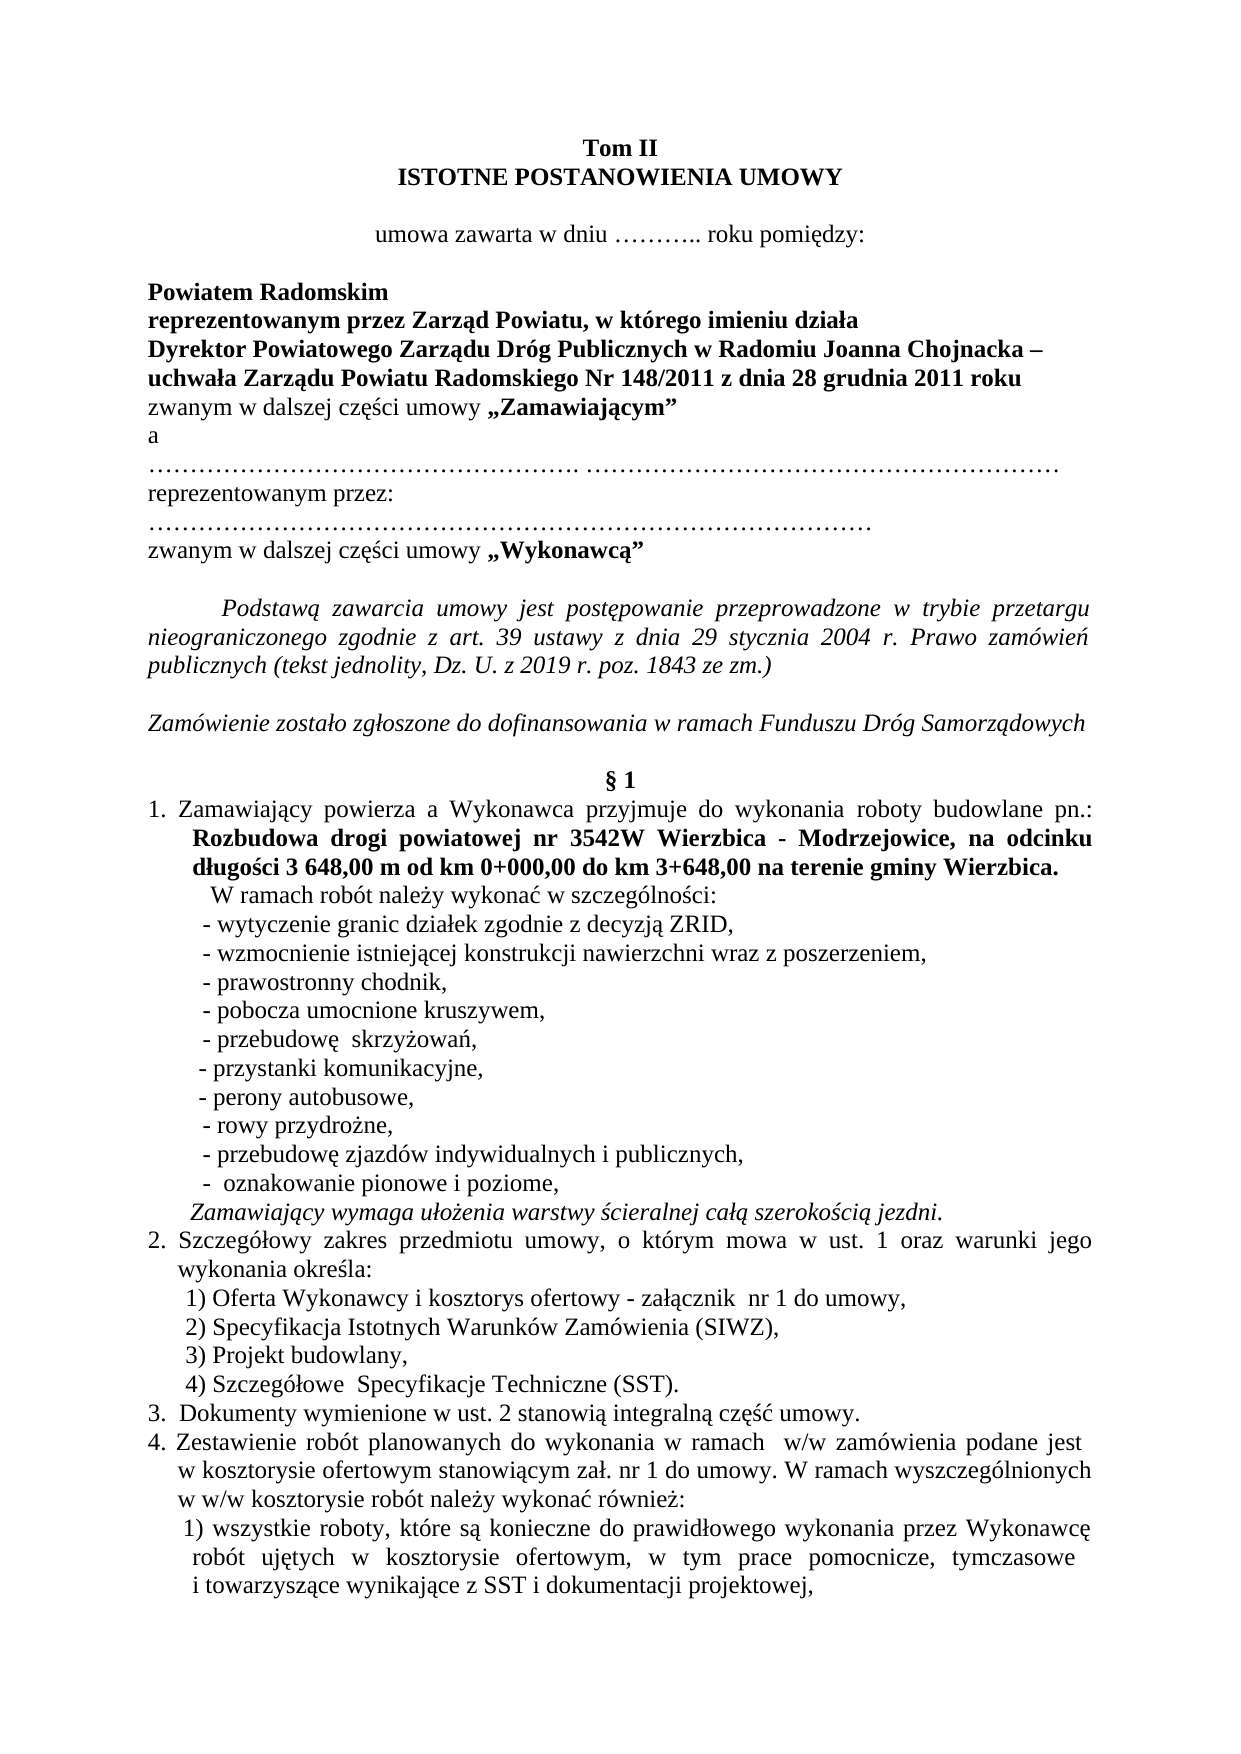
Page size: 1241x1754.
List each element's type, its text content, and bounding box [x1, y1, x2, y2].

text ……………………………………………. ………………………………………………… [148, 449, 1093, 478]
text …………………………………………………………………………… [148, 507, 1093, 535]
text 3. Dokumenty wymienione w ust. 2 stanowią integralną część umowy. [148, 1398, 1093, 1427]
text reprezentowanym przez: [148, 478, 1093, 507]
text - przebudowę skrzyżowań, [177, 1024, 1093, 1053]
text - wzmocnienie istniejącej konstrukcji nawierzchni wraz z poszerzeniem, [177, 938, 1093, 967]
text 4) Szczegółowe Specyfikacje Techniczne (SST). [185, 1369, 1093, 1398]
text W ramach robót należy wykonać w szczególności: [148, 880, 1093, 909]
text - przystanki komunikacyjne, [192, 1053, 1093, 1082]
text Zamawiający wymaga ułożenia warstwy ścieralnej całą szerokością jezdni. [177, 1197, 1093, 1225]
text § 1 [148, 765, 1093, 794]
text reprezentowanym przez Zarząd Powiatu, w którego imieniu działa [148, 305, 1093, 334]
text a [148, 420, 1093, 449]
text Tom II [148, 133, 1093, 162]
text 1) Oferta Wykonawcy i kosztorys ofertowy - załącznik nr 1 do umowy, [185, 1283, 1093, 1312]
subtitle Podstawą zawarcia umowy jest postępowanie przeprowadzone w trybie przetargu nieograniczonego zgodnie z art. 39 ustawy z dnia 29 stycznia 2004 r. Prawo zamówień publicznych (tekst jednolity, Dz. U. z 2019 r. poz. 1843 ze zm.) [148, 593, 1093, 679]
text Zamówienie zostało zgłoszone do dofinansowania w ramach Funduszu Dróg Samorządowych [148, 708, 1093, 737]
text umowa zawarta w dniu ……….. roku pomiędzy: [148, 219, 1093, 248]
text zwanym w dalszej części umowy „Wykonawcą” [148, 535, 1093, 564]
text Dyrektor Powiatowego Zarządu Dróg Publicznych w Radomiu Joanna Chojnacka – uchwała Zarządu Powiatu Radomskiego Nr 148/2011 z dnia 28 grudnia 2011 roku [148, 334, 1093, 392]
text - pobocza umocnione kruszywem, [177, 995, 1093, 1024]
text - przebudowę zjazdów indywidualnych i publicznych, [177, 1139, 1093, 1168]
text 3) Projekt budowlany, [185, 1340, 1093, 1369]
text zwanym w dalszej części umowy „Zamawiającym” [148, 392, 1093, 420]
text 1) wszystkie roboty, które są konieczne do prawidłowego wykonania przez Wykonawcę robót ujętych w kosztorysie ofertowym, w tym prace pomocnicze, tymczasowe i towarzyszące wynikające z SST i dokumentacji projektowej, [148, 1513, 1093, 1599]
text - prawostronny chodnik, [177, 967, 1093, 995]
text - perony autobusowe, [192, 1082, 1093, 1110]
text 1. Zamawiający powierza a Wykonawca przyjmuje do wykonania roboty budowlane pn.: Rozbudowa drogi powiatowej nr 3542W Wierzbica - Modrzejowice, na odcinku długości 3 648,00 m od km 0+000,00 do km 3+648,00 na terenie gminy Wierzbica. [148, 794, 1093, 880]
text ISTOTNE POSTANOWIENIA UMOWY [148, 162, 1093, 190]
text - oznakowanie pionowe i poziome, [148, 1168, 1093, 1197]
text 4. Zestawienie robót planowanych do wykonania w ramach w/w zamówienia podane jest w kosztorysie ofertowym stanowiącym zał. nr 1 do umowy. W ramach wyszczególnionych w w/w kosztorysie robót należy wykonać również: [148, 1427, 1093, 1513]
text - rowy przydrożne, [177, 1110, 1093, 1139]
text Powiatem Radomskim [148, 277, 1093, 305]
text 2. Szczegółowy zakres przedmiotu umowy, o którym mowa w ust. 1 oraz warunki jego wykonania określa: [148, 1225, 1093, 1283]
text - wytyczenie granic działek zgodnie z decyzją ZRID, [177, 909, 1093, 938]
text 2) Specyfikacja Istotnych Warunków Zamówienia (SIWZ), [185, 1312, 1093, 1340]
